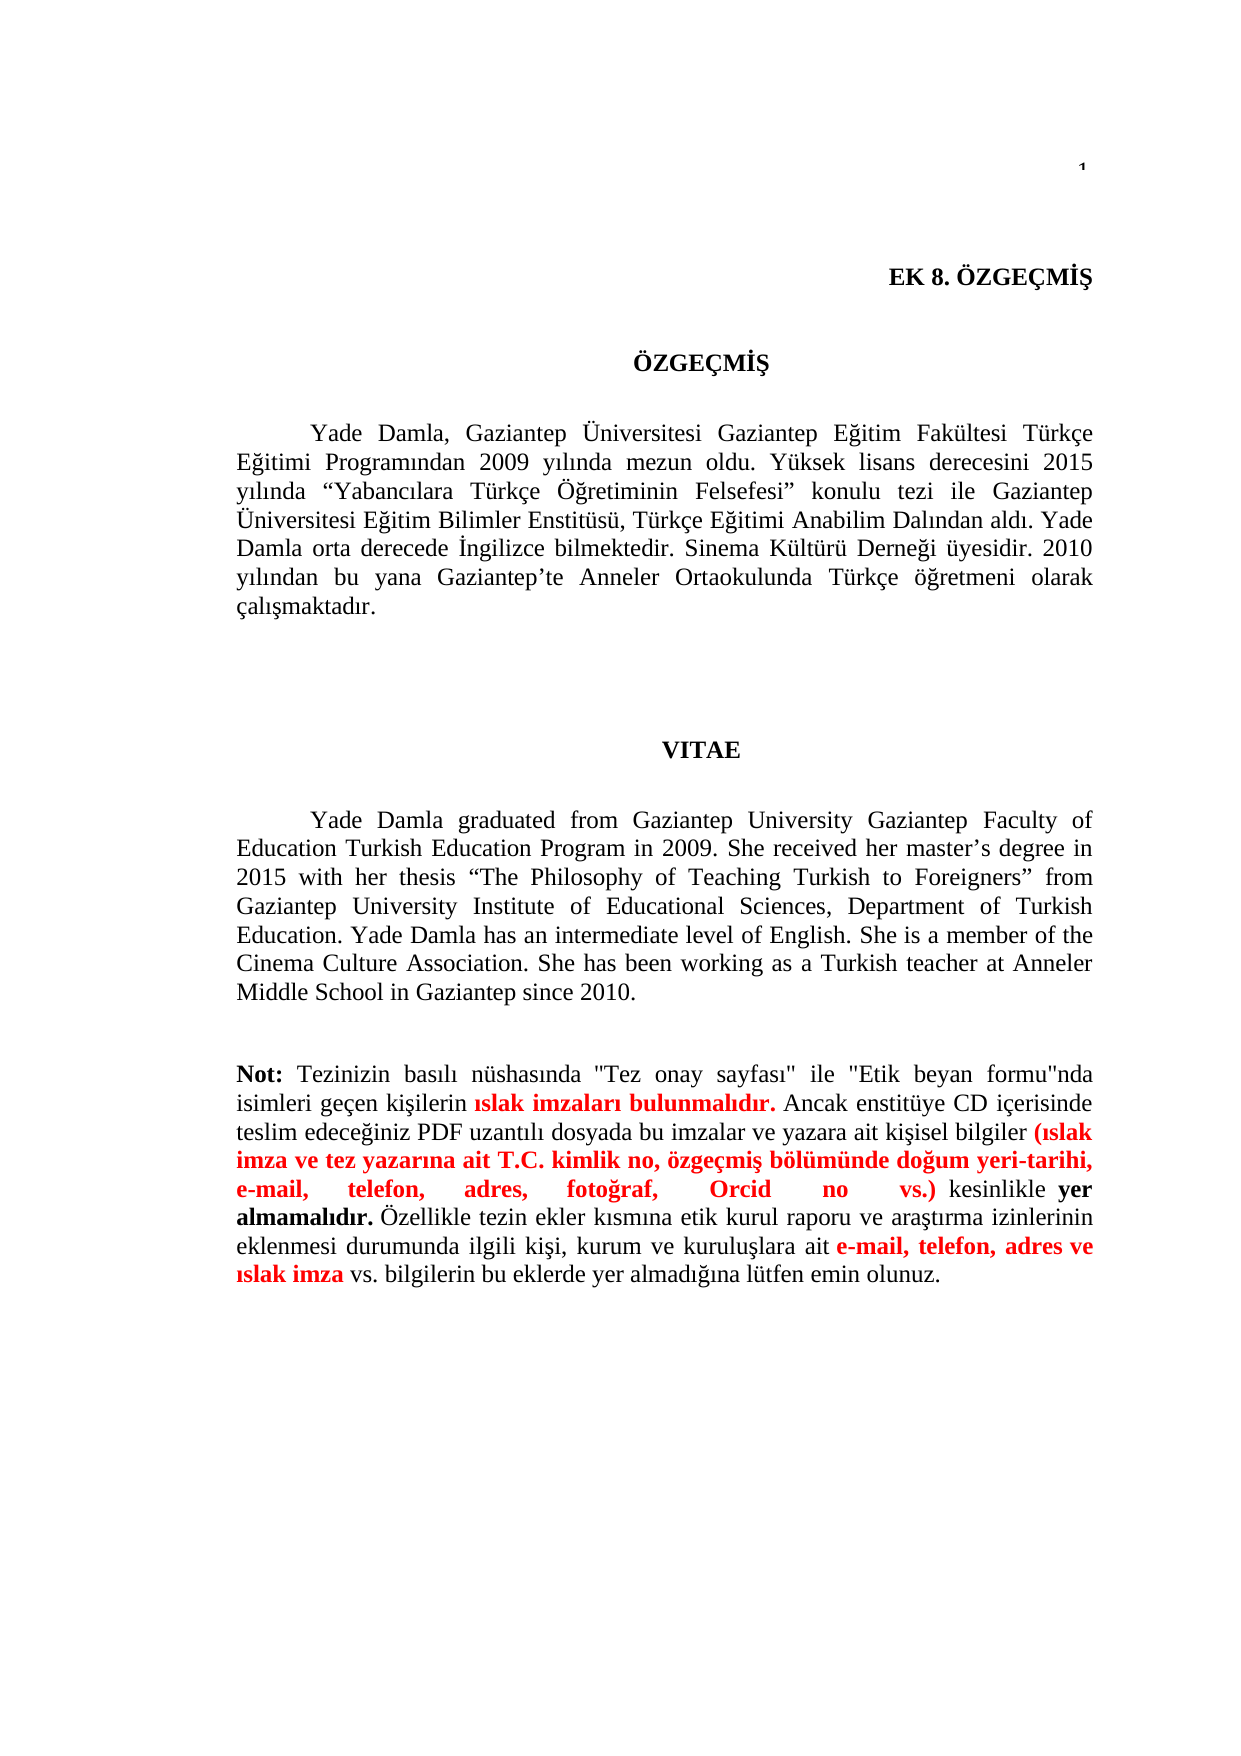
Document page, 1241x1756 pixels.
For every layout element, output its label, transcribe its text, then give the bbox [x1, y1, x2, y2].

subtitle EK 8. ÖZGEÇMİŞ [175, 262, 1093, 291]
text Yade Damla graduated from Gaziantep University Gaziantep Faculty of Education Turkish Education Program in 2009. She received her master’s degree in 2015 with her thesis “The Philosophy of Teaching Turkish to Foreigners” from Gaziantep University Institute of Educational Sciences, Department of Turkish Education. Yade Damla has an intermediate level of English. She is a member of the Cinema Culture Association. She has been working as a Turkish teacher at Anneler Middle School in Gaziantep since 2010. [236, 805, 1093, 1006]
text ÖZGEÇMİŞ [310, 348, 1092, 377]
text Not: Tezinizin basılı nüshasında "Tez onay sayfası" ile "Etik beyan formu"nda isimleri geçen kişilerin ıslak imzaları bulunmalıdır. Ancak enstitüye CD içerisinde teslim edeceğiniz PDF uzantılı dosyada bu imzalar ve yazara ait kişisel bilgiler (ıslak imza ve tez yazarına ait T.C. kimlik no, özgeçmiş bölümünde doğum yeri-tarihi, e-mail, telefon, adres, fotoğraf, Orcid no vs.) kesinlikle yer almamalıdır. Özellikle tezin ekler kısmına etik kurul raporu ve araştırma izinlerinin eklenmesi durumunda ilgili kişi, kurum ve kuruluşlara ait e-mail, telefon, adres ve ıslak imza vs. bilgilerin bu eklerde yer almadığına lütfen emin olunuz. [236, 1060, 1093, 1288]
text Yade Damla, Gaziantep Üniversitesi Gaziantep Eğitim Fakültesi Türkçe Eğitimi Programından 2009 yılında mezun oldu. Yüksek lisans derecesini 2015 yılında “Yabancılara Türkçe Öğretiminin Felsefesi” konulu tezi ile Gaziantep Üniversitesi Eğitim Bilimler Enstitüsü, Türkçe Eğitimi Anabilim Dalından aldı. Yade Damla orta derecede İngilizce bilmektedir. Sinema Kültürü Derneği üyesidir. 2010 yılından bu yana Gaziantep’te Anneler Ortaokulunda Türkçe öğretmeni olarak çalışmaktadır. [236, 418, 1093, 620]
subtitle VITAE [310, 735, 1092, 763]
